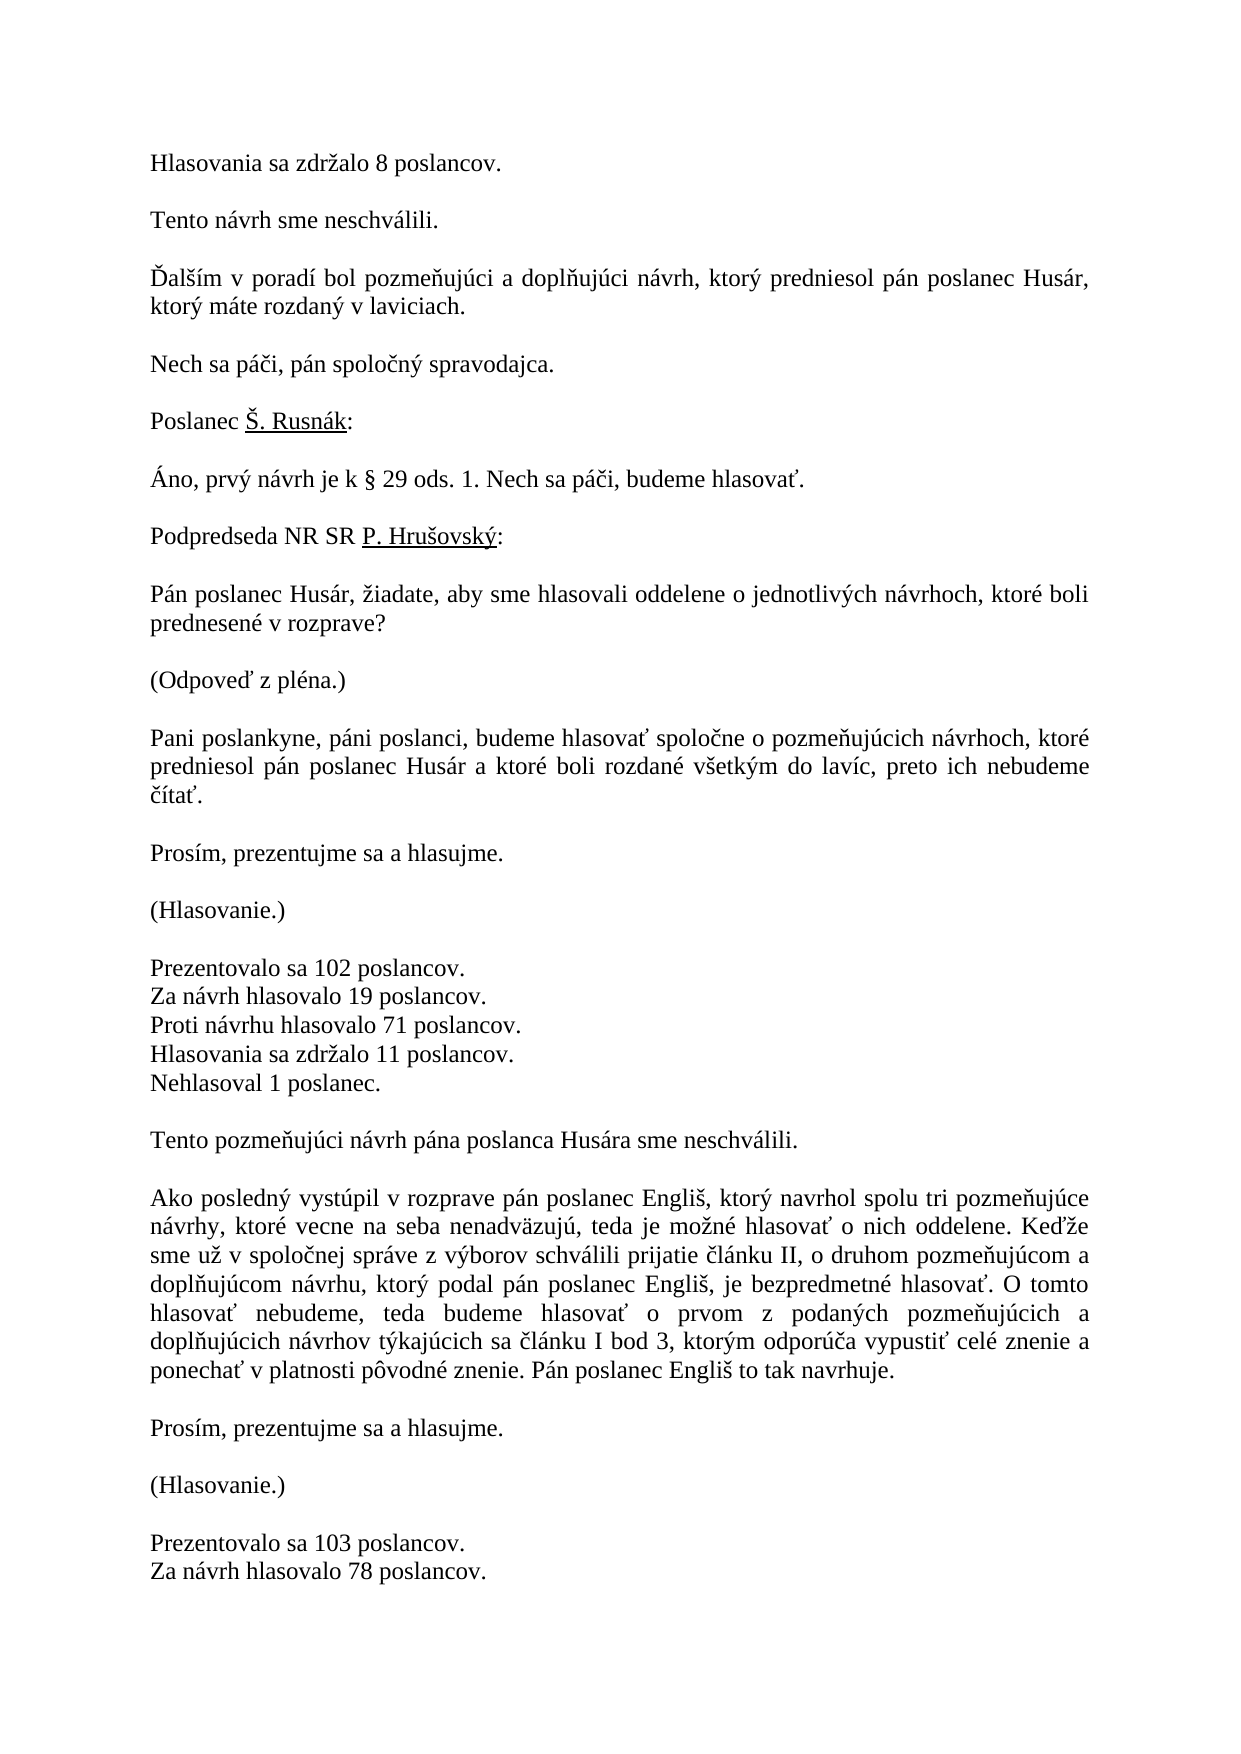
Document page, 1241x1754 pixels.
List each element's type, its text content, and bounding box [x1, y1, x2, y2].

text Prezentovalo sa 103 poslancov. [150, 1528, 1090, 1556]
text Nehlasoval 1 poslanec. [150, 1068, 1090, 1096]
text (Hlasovanie.) [150, 1470, 1090, 1499]
text Áno, prvý návrh je k § 29 ods. 1. Nech sa páči, budeme hlasovať. [150, 464, 1090, 493]
text Poslanec Š. Rusnák: [150, 406, 1090, 435]
text Prosím, prezentujme sa a hlasujme. [150, 838, 1090, 866]
text Za návrh hlasovalo 78 poslancov. [150, 1556, 1090, 1585]
text Ako posledný vystúpil v rozprave pán poslanec Engliš, ktorý navrhol spolu tri pozmeňujúce návrhy, ktoré vecne na seba nenadväzujú, teda je možné hlasovať o nich oddelene. Keďže sme už v spoločnej správe z výborov schválili prijatie článku II, o druhom pozmeňujúcom a doplňujúcom návrhu, ktorý podal pán poslanec Engliš, je bezpredmetné hlasovať. O tomto hlasovať nebudeme, teda budeme hlasovať o prvom z podaných pozmeňujúcich a doplňujúcich návrhov týkajúcich sa článku I bod 3, ktorým odporúča vypustiť celé znenie a ponechať v platnosti pôvodné znenie. Pán poslanec Engliš to tak navrhuje. [150, 1183, 1090, 1384]
text Podpredseda NR SR P. Hrušovský: [150, 521, 1090, 550]
text Proti návrhu hlasovalo 71 poslancov. [150, 1010, 1090, 1039]
text Ďalším v poradí bol pozmeňujúci a doplňujúci návrh, ktorý predniesol pán poslanec Husár, ktorý máte rozdaný v laviciach. [150, 263, 1090, 320]
text Nech sa páči, pán spoločný spravodajca. [150, 349, 1090, 378]
text Za návrh hlasovalo 19 poslancov. [150, 981, 1090, 1010]
text Prezentovalo sa 102 poslancov. [150, 953, 1090, 981]
text Hlasovania sa zdržalo 11 poslancov. [150, 1039, 1090, 1068]
text Pani poslankyne, páni poslanci, budeme hlasovať spoločne o pozmeňujúcich návrhoch, ktoré predniesol pán poslanec Husár a ktoré boli rozdané všetkým do lavíc, preto ich nebudeme čítať. [150, 723, 1090, 809]
text Pán poslanec Husár, žiadate, aby sme hlasovali oddelene o jednotlivých návrhoch, ktoré boli prednesené v rozprave? [150, 579, 1090, 636]
text (Odpoveď z pléna.) [150, 665, 1090, 694]
text Tento návrh sme neschválili. [150, 205, 1090, 234]
text Tento pozmeňujúci návrh pána poslanca Husára sme neschválili. [150, 1125, 1090, 1154]
text (Hlasovanie.) [150, 895, 1090, 924]
text Hlasovania sa zdržalo 8 poslancov. [150, 148, 1090, 176]
text Prosím, prezentujme sa a hlasujme. [150, 1413, 1090, 1441]
